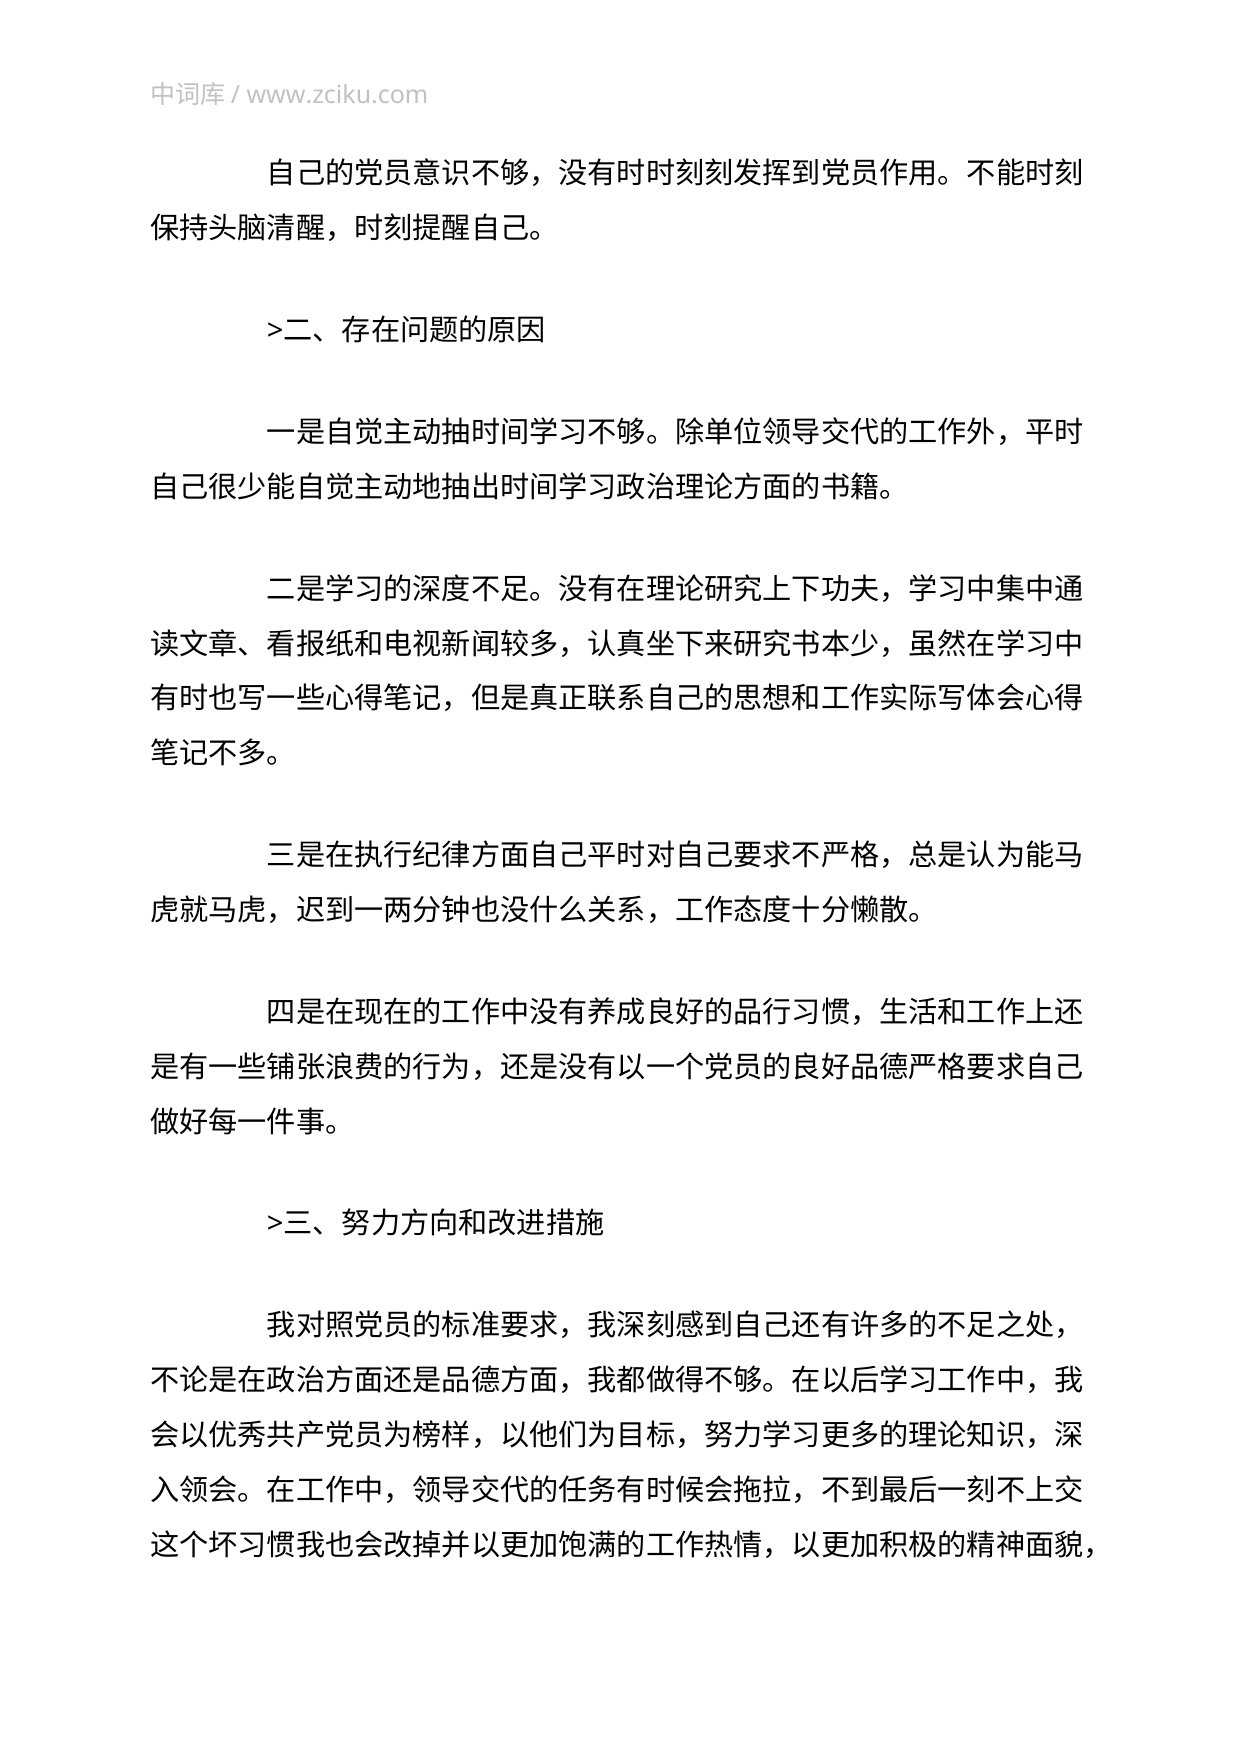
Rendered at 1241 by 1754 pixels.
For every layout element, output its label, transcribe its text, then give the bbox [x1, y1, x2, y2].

text 自己的党员意识不够，没有时时刻刻发挥到党员作用。不能时刻保持头脑清醒，时刻提醒自己。 [150, 150, 1090, 247]
text 三是在执行纪律方面自己平时对自己要求不严格，总是认为能马虎就马虎，迟到一两分钟也没什么关系，工作态度十分懒散。 [150, 832, 1090, 929]
text 二是学习的深度不足。没有在理论研究上下功夫，学习中集中通读文章、看报纸和电视新闻较多，认真坐下来研究书本少，虽然在学习中有时也写一些心得笔记，但是真正联系自己的思想和工作实际写体会心得笔记不多。 [150, 565, 1090, 772]
text 四是在现在的工作中没有养成良好的品行习惯，生活和工作上还是有一些铺张浪费的行为，还是没有以一个党员的良好品德严格要求自己做好每一件事。 [150, 988, 1090, 1141]
text >三、努力方向和改进措施 [150, 1200, 1090, 1242]
text >二、存在问题的原因 [150, 307, 1090, 349]
text 一是自觉主动抽时间学习不够。除单位领导交代的工作外，平时自己很少能自觉主动地抽出时间学习政治理论方面的书籍。 [150, 409, 1090, 506]
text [150, 1302, 1090, 1564]
